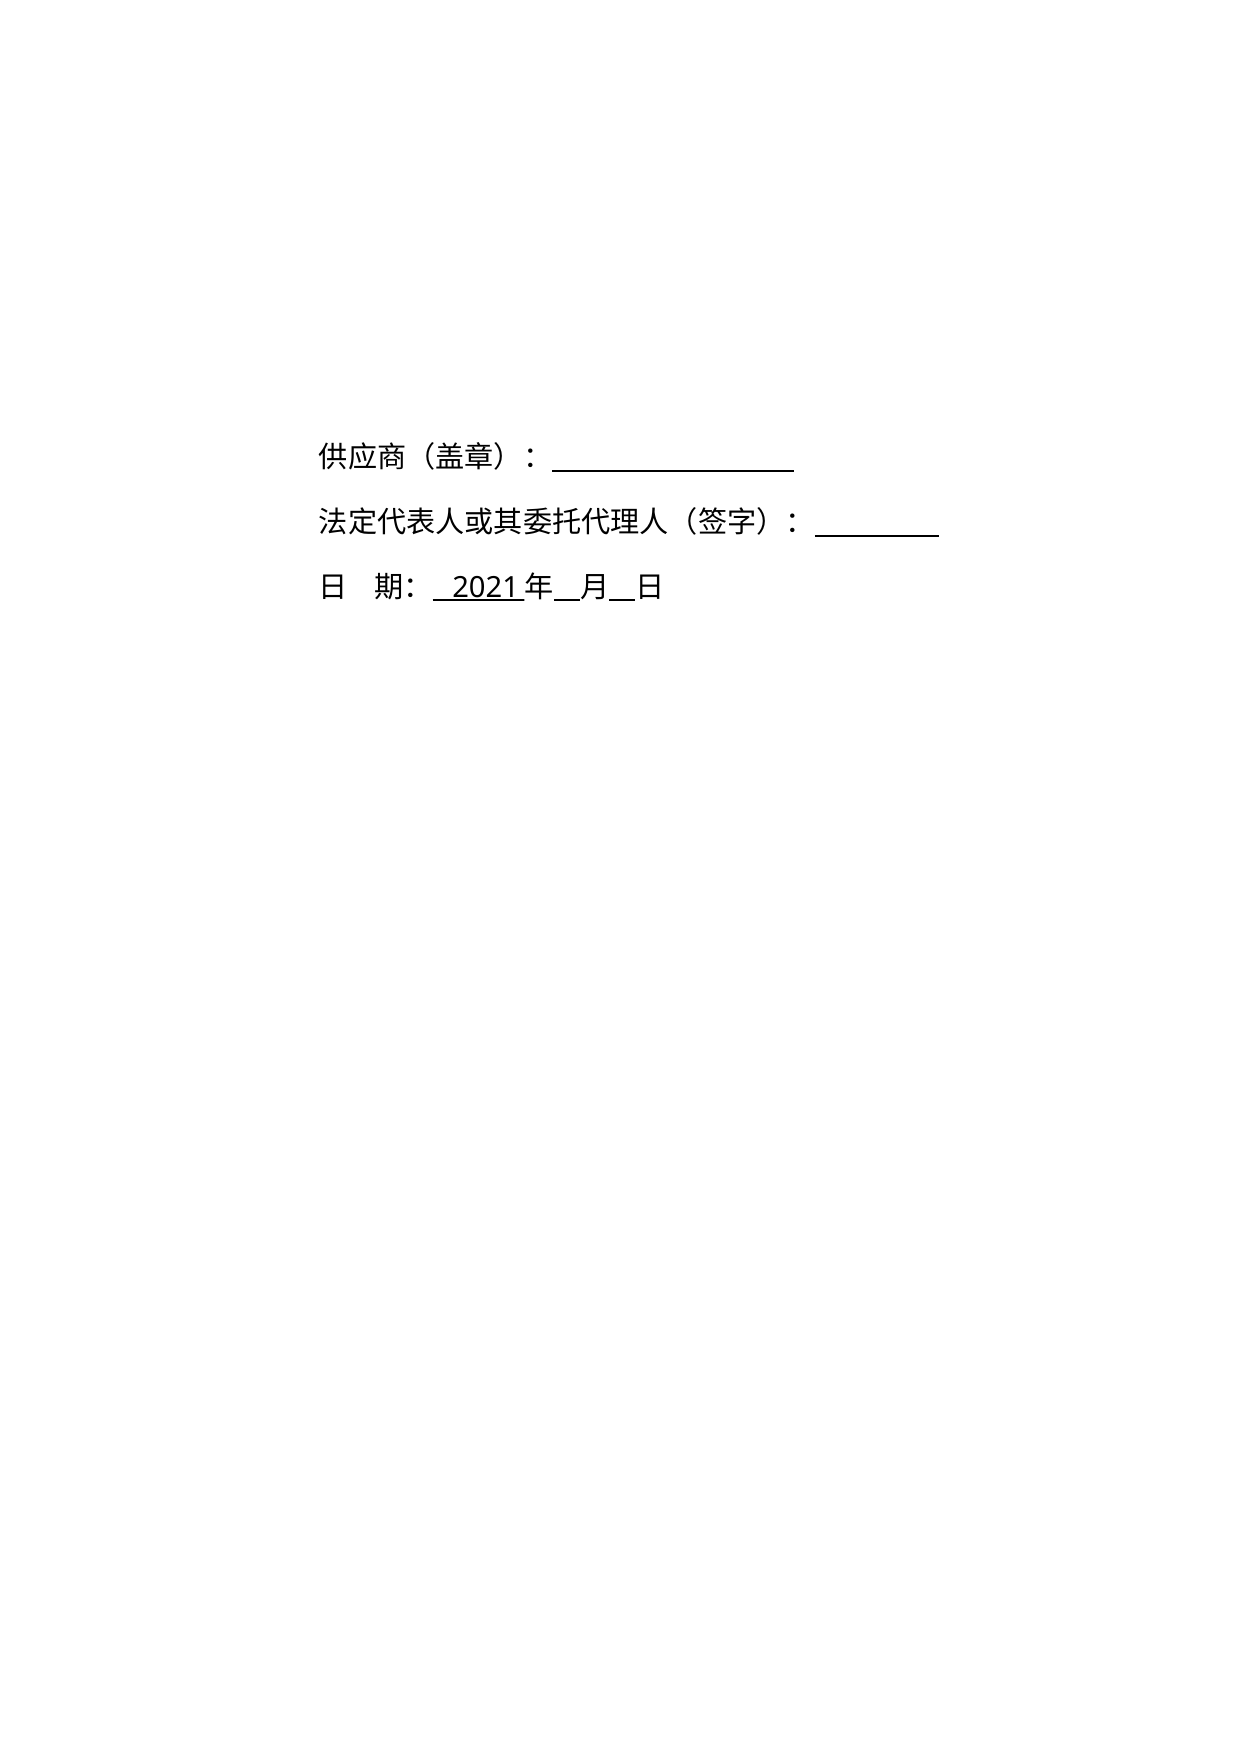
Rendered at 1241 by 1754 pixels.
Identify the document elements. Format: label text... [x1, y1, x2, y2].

text 法定代表人或其委托代理人（签字）： [187, 487, 1053, 552]
text 供应商（盖章）： [187, 422, 1053, 487]
text 日 期： 2021年 月 日 [187, 552, 1106, 617]
